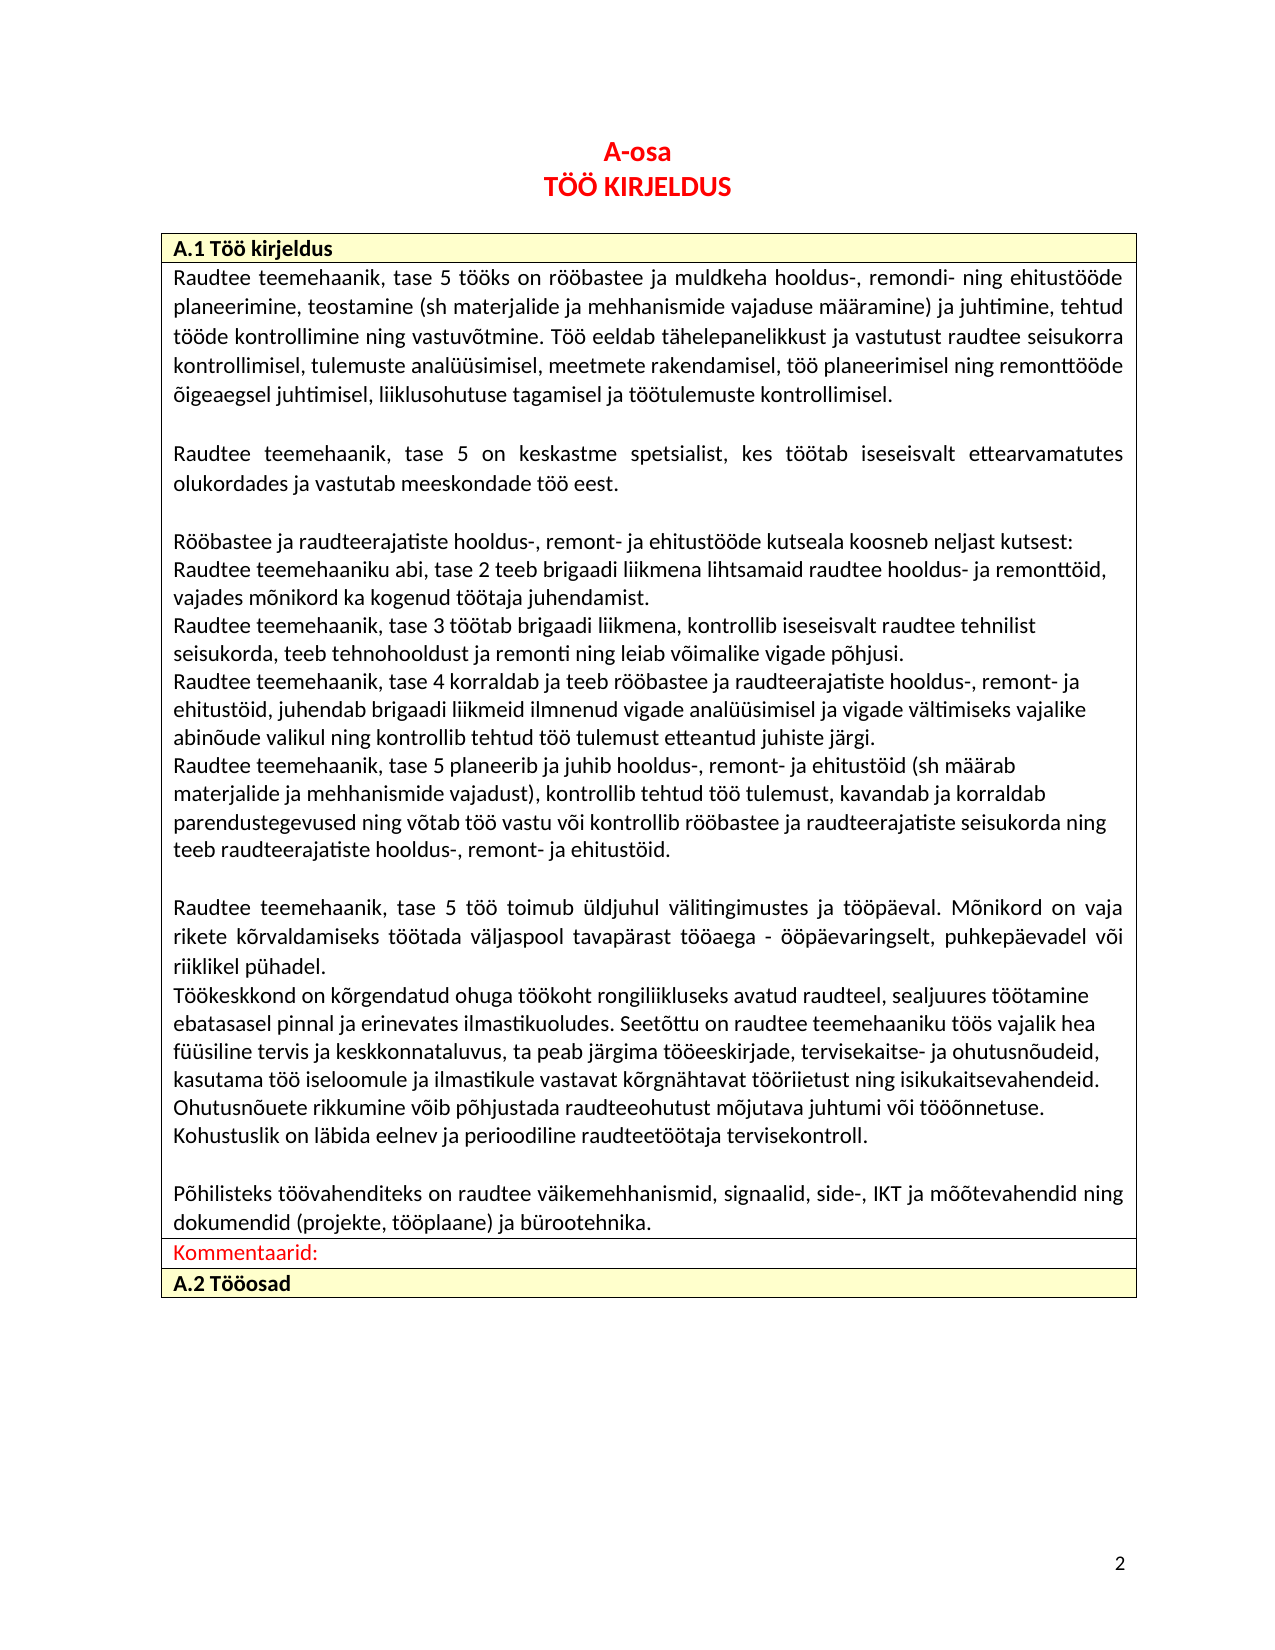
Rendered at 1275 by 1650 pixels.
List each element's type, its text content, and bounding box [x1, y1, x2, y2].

table_cell Raudtee teemehaanik, tase 5 tööks on rööbastee ja muldkeha hooldus-, remondi- ning ehitustööde planeerimine, teostamine (sh materjalide ja mehhanismide vajaduse määramine) ja juhtimine, tehtud tööde kontrollimine ning vastuvõtmine. Töö eeldab tähelepanelikkust ja vastutust raudtee seisukorra kontrollimisel, tulemuste analüüsimisel, meetmete rakendamisel, töö planeerimisel ning remonttööde õigeaegsel juhtimisel, liiklusohutuse tagamisel ja töötulemuste kontrollimisel. Raudtee teemehaanik, tase 5 on keskastme spetsialist, kes töötab iseseisvalt ettearvamatutes olukordades ja vastutab meeskondade töö eest. Rööbastee ja raudteerajatiste hooldus-, remont- ja ehitustööde kutseala koosneb neljast kutsest: Raudtee teemehaaniku abi, tase 2 teeb brigaadi liikmena lihtsamaid raudtee hooldus- ja remonttöid, vajades mõnikord ka kogenud töötaja juhendamist. Raudtee teemehaanik, tase 3 töötab brigaadi liikmena, kontrollib iseseisvalt raudtee tehnilist seisukorda, teeb tehnohooldust ja remonti ning leiab võimalike vigade põhjusi. Raudtee teemehaanik, tase 4 korraldab ja teeb rööbastee ja raudteerajatiste hooldus-, remont- ja ehitustöid, juhendab brigaadi liikmeid ilmnenud vigade analüüsimisel ja vigade vältimiseks vajalike abinõude valikul ning kontrollib tehtud töö tulemust etteantud juhiste järgi. Raudtee teemehaanik, tase 5 planeerib ja juhib hooldus-, remont- ja ehitustöid (sh määrab materjalide ja mehhanismide vajadust), kontrollib tehtud töö tulemust, kavandab ja korraldab parendustegevused ning võtab töö vastu või kontrollib rööbastee ja raudteerajatiste seisukorda ning teeb raudteerajatiste hooldus-, remont- ja ehitustöid. Raudtee teemehaanik, tase 5 töö toimub üldjuhul välitingimustes ja tööpäeval. Mõnikord on vaja rikete kõrvaldamiseks töötada väljaspool tavapärast tööaega - ööpäevaringselt, puhkepäevadel või riiklikel pühadel. Töökeskkond on kõrgendatud ohuga töökoht rongiliikluseks avatud raudteel, sealjuures töötamine ebatasasel pinnal ja erinevates ilmastikuoludes. Seetõttu on raudtee teemehaaniku töös vajalik hea füüsiline tervis ja keskkonnataluvus, ta peab järgima tööeeskirjade, tervisekaitse- ja ohutusnõudeid, kasutama töö iseloomule ja ilmastikule vastavat kõrgnähtavat tööriietust ning isikukaitsevahendeid. Ohutusnõuete rikkumine võib põhjustada raudteeohutust mõjutava juhtumi või tööõnnetuse. Kohustuslik on läbida eelnev ja perioodiline raudteetöötaja tervisekontroll. Põhilisteks töövahenditeks on raudtee väikemehhanismid, signaalid, side-, IKT ja mõõtevahendid ning dokumendid (projekte, tööplaane) ja bürootehnika. [162, 263, 1136, 1237]
table_cell A.2 Tööosad [162, 1269, 1136, 1297]
text A-osa [150, 133, 1125, 168]
text TÖÖ KIRJELDUS [150, 168, 1125, 204]
table_cell Kommentaarid: [162, 1239, 1136, 1268]
table_header A.1 Töö kirjeldus [162, 234, 1136, 262]
